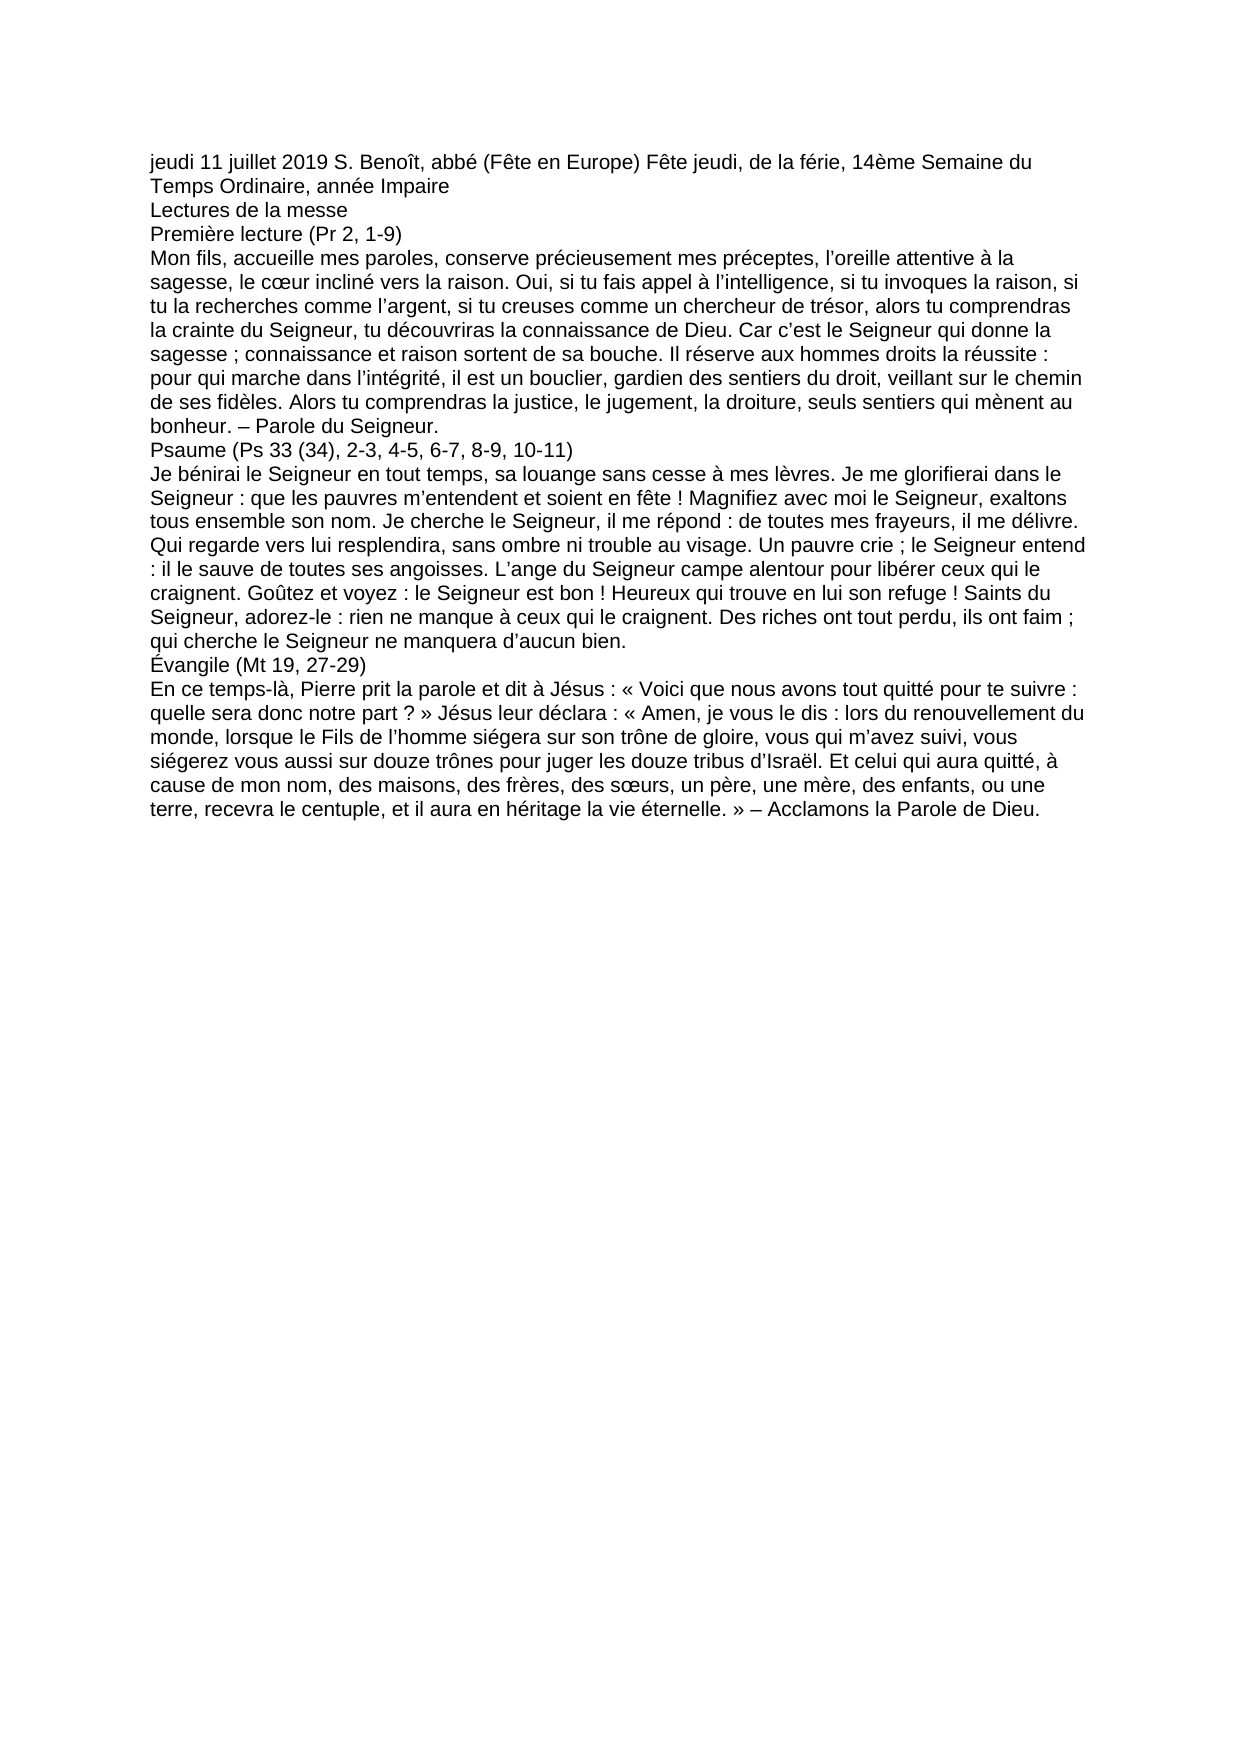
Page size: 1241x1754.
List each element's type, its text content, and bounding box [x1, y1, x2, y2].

text En ce temps-là, Pierre prit la parole et dit à Jésus : « Voici que nous avons tout quitté pour te suivre : quelle sera donc notre part ? » Jésus leur déclara : « Amen, je vous le dis : lors du renouvellement du monde, lorsque le Fils de l’homme siégera sur son trône de gloire, vous qui m’avez suivi, vous siégerez vous aussi sur douze trônes pour juger les douze tribus d’Israël. Et celui qui aura quitté, à cause de mon nom, des maisons, des frères, des sœurs, un père, une mère, des enfants, ou une terre, recevra le centuple, et il aura en héritage la vie éternelle. » – Acclamons la Parole de Dieu. [150, 677, 1090, 821]
text Je bénirai le Seigneur en tout temps, sa louange sans cesse à mes lèvres. Je me glorifierai dans le Seigneur : que les pauvres m’entendent et soient en fête ! Magnifiez avec moi le Seigneur, exaltons tous ensemble son nom. Je cherche le Seigneur, il me répond : de toutes mes frayeurs, il me délivre. Qui regarde vers lui resplendira, sans ombre ni trouble au visage. Un pauvre crie ; le Seigneur entend : il le sauve de toutes ses angoisses. L’ange du Seigneur campe alentour pour libérer ceux qui le craignent. Goûtez et voyez : le Seigneur est bon ! Heureux qui trouve en lui son refuge ! Saints du Seigneur, adorez-le : rien ne manque à ceux qui le craignent. Des riches ont tout perdu, ils ont faim ; qui cherche le Seigneur ne manquera d’aucun bien. [150, 461, 1090, 653]
text Mon fils, accueille mes paroles, conserve précieusement mes préceptes, l’oreille attentive à la sagesse, le cœur incliné vers la raison. Oui, si tu fais appel à l’intelligence, si tu invoques la raison, si tu la recherches comme l’argent, si tu creuses comme un chercheur de trésor, alors tu comprendras la crainte du Seigneur, tu découvriras la connaissance de Dieu. Car c’est le Seigneur qui donne la sagesse ; connaissance et raison sortent de sa bouche. Il réserve aux hommes droits la réussite : pour qui marche dans l’intégrité, il est un bouclier, gardien des sentiers du droit, veillant sur le chemin de ses fidèles. Alors tu comprendras la justice, le jugement, la droiture, seuls sentiers qui mènent au bonheur. – Parole du Seigneur. [150, 246, 1090, 437]
